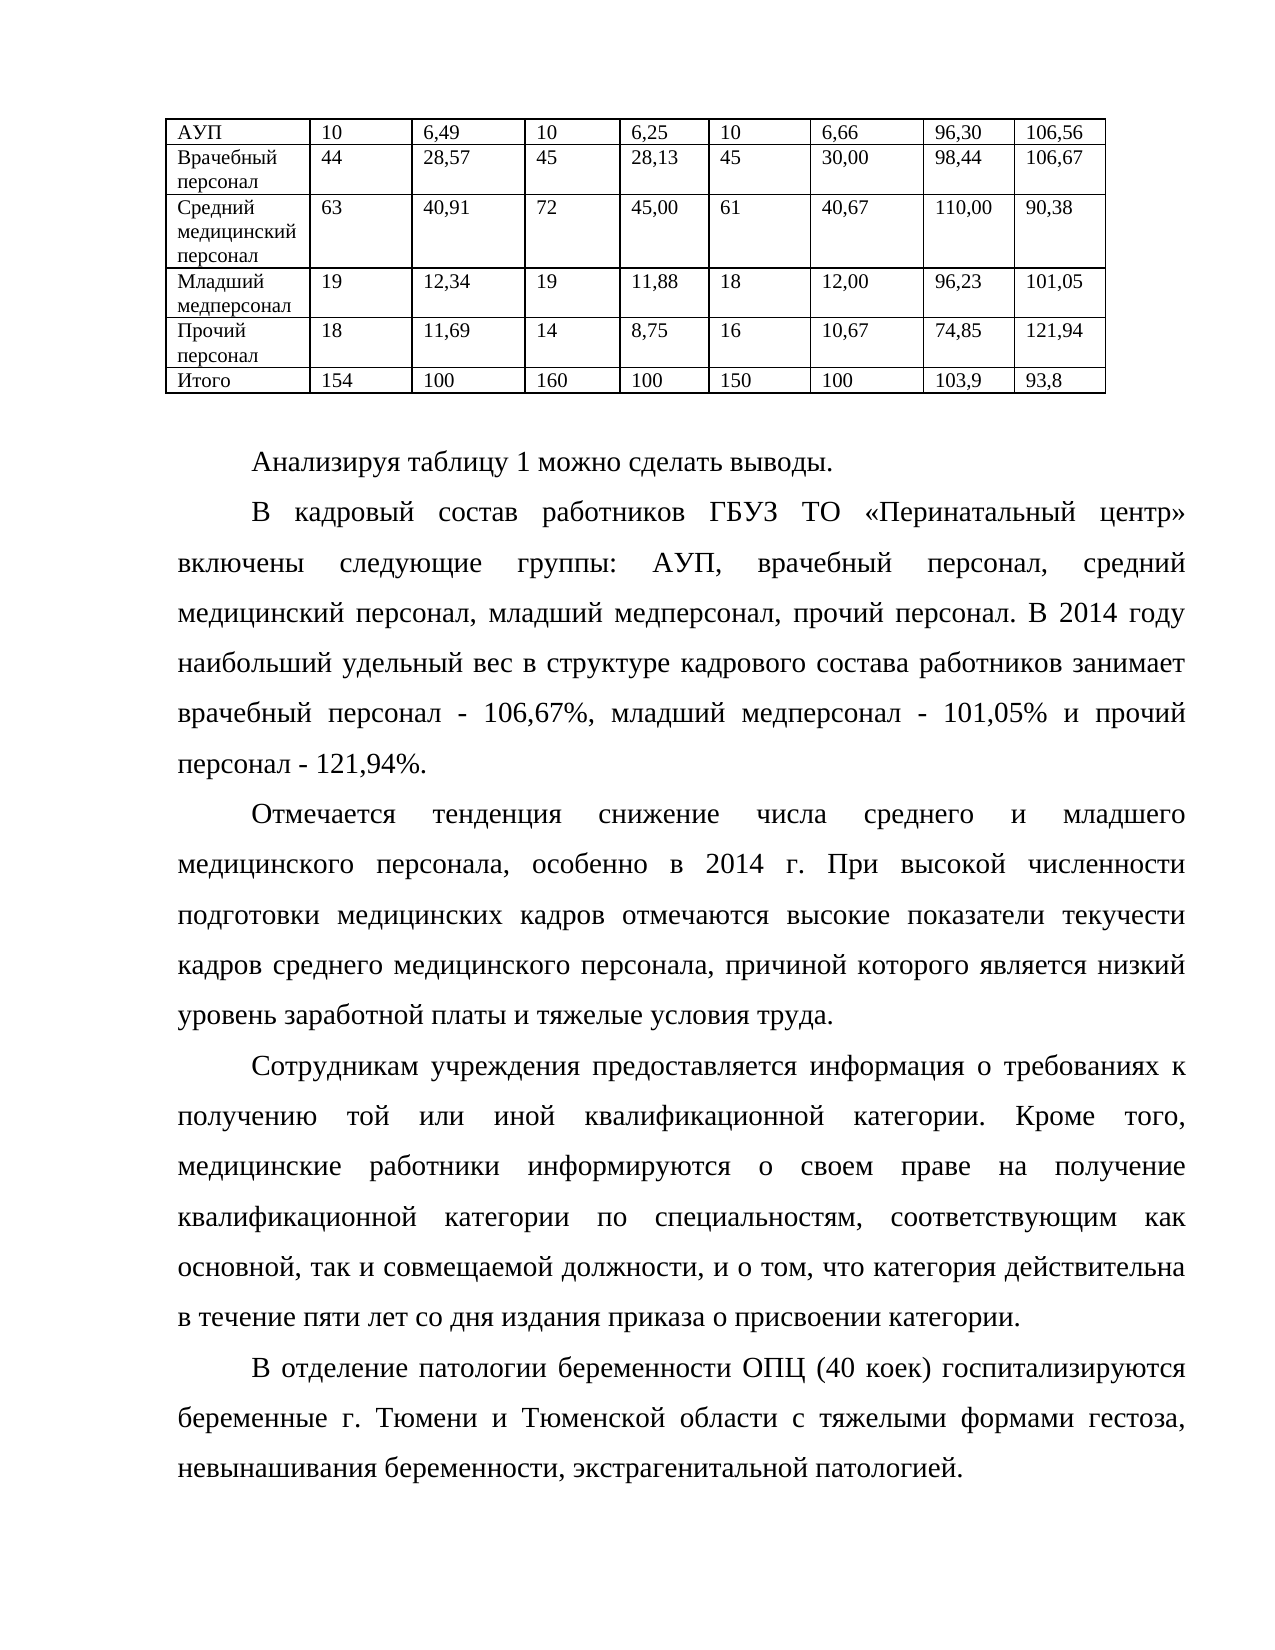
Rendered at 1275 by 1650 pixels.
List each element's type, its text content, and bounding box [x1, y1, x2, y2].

table_cell 19 [311, 269, 411, 317]
table_cell Младший медперсонал [167, 269, 309, 317]
table_cell 18 [710, 269, 810, 317]
table_cell 45,00 [621, 195, 708, 267]
table_cell 100 [621, 368, 708, 392]
table_cell 28,13 [621, 145, 708, 193]
table_cell 110,00 [924, 195, 1014, 267]
table_cell 106,67 [1015, 145, 1105, 193]
table_cell 28,57 [413, 145, 524, 193]
table_cell 90,38 [1015, 195, 1105, 267]
text Анализируя таблицу 1 можно сделать выводы. [177, 444, 1186, 478]
table_cell 10 [710, 120, 810, 144]
table_cell 72 [526, 195, 619, 267]
table_cell 11,88 [621, 269, 708, 317]
table_cell 44 [311, 145, 411, 193]
table_cell 61 [710, 195, 810, 267]
table_cell 40,67 [811, 195, 923, 267]
text В кадровый состав работников ГБУЗ ТО «Перинатальный центр» включены следующие группы: АУП, врачебный персонал, средний медицинский персонал, младший медперсонал, прочий персонал. В 2014 году наибольший удельный вес в структуре кадрового состава работников занимает врачебный персонал - 106,67%, младший медперсонал - 101,05% и прочий персонал - 121,94%. [177, 494, 1186, 779]
table_cell Врачебный персонал [167, 145, 309, 193]
table_cell 10 [311, 120, 411, 144]
table_cell Прочий персонал [167, 318, 309, 367]
table_cell 96,30 [924, 120, 1014, 144]
table_cell 11,69 [413, 318, 524, 367]
table_cell 96,23 [924, 269, 1014, 317]
table_cell 63 [311, 195, 411, 267]
table_cell 6,66 [811, 120, 923, 144]
table_cell 101,05 [1015, 269, 1105, 317]
table_cell 98,44 [924, 145, 1014, 193]
table_cell 100 [413, 368, 524, 392]
text Отмечается тенденция снижение числа среднего и младшего медицинского персонала, особенно в 2014 г. При высокой численности подготовки медицинских кадров отмечаются высокие показатели текучести кадров среднего медицинского персонала, причиной которого является низкий уровень заработной платы и тяжелые условия труда. [177, 796, 1186, 1031]
table_cell 103,9 [924, 368, 1014, 392]
table_cell 93,8 [1015, 368, 1105, 392]
table_cell 12,00 [811, 269, 923, 317]
table_cell 6,25 [621, 120, 708, 144]
text Сотрудникам учреждения предоставляется информация о требованиях к получению той или иной квалификационной категории. Кроме того, медицинские работники информируются о своем праве на получение квалификационной категории по специальностям, соответствующим как основной, так и совмещаемой должности, и о том, что категория действительна в течение пяти лет со дня издания приказа о присвоении категории. [177, 1048, 1186, 1333]
table_cell Итого [167, 368, 309, 392]
table_cell АУП [167, 120, 309, 144]
table_cell 40,91 [413, 195, 524, 267]
table_cell 160 [526, 368, 619, 392]
table_cell Средний медицинский персонал [167, 195, 309, 267]
table_cell 12,34 [413, 269, 524, 317]
table_cell 154 [311, 368, 411, 392]
table_cell 16 [710, 318, 810, 367]
table_cell 10,67 [811, 318, 923, 367]
table_cell 14 [526, 318, 619, 367]
table_cell 18 [311, 318, 411, 367]
table_cell 19 [526, 269, 619, 317]
table_cell 45 [526, 145, 619, 193]
table_cell 100 [811, 368, 923, 392]
table_cell 121,94 [1015, 318, 1105, 367]
table_cell 106,56 [1015, 120, 1105, 144]
table_cell 30,00 [811, 145, 923, 193]
text В отделение патологии беременности ОПЦ (40 коек) госпитализируются беременные г. Тюмени и Тюменской области с тяжелыми формами гестоза, невынашивания беременности, экстрагенитальной патологией. [177, 1350, 1186, 1484]
table_cell 45 [710, 145, 810, 193]
table_cell 8,75 [621, 318, 708, 367]
table_cell 150 [710, 368, 810, 392]
table_cell 6,49 [413, 120, 524, 144]
table_cell 74,85 [924, 318, 1014, 367]
table_cell 10 [526, 120, 619, 144]
